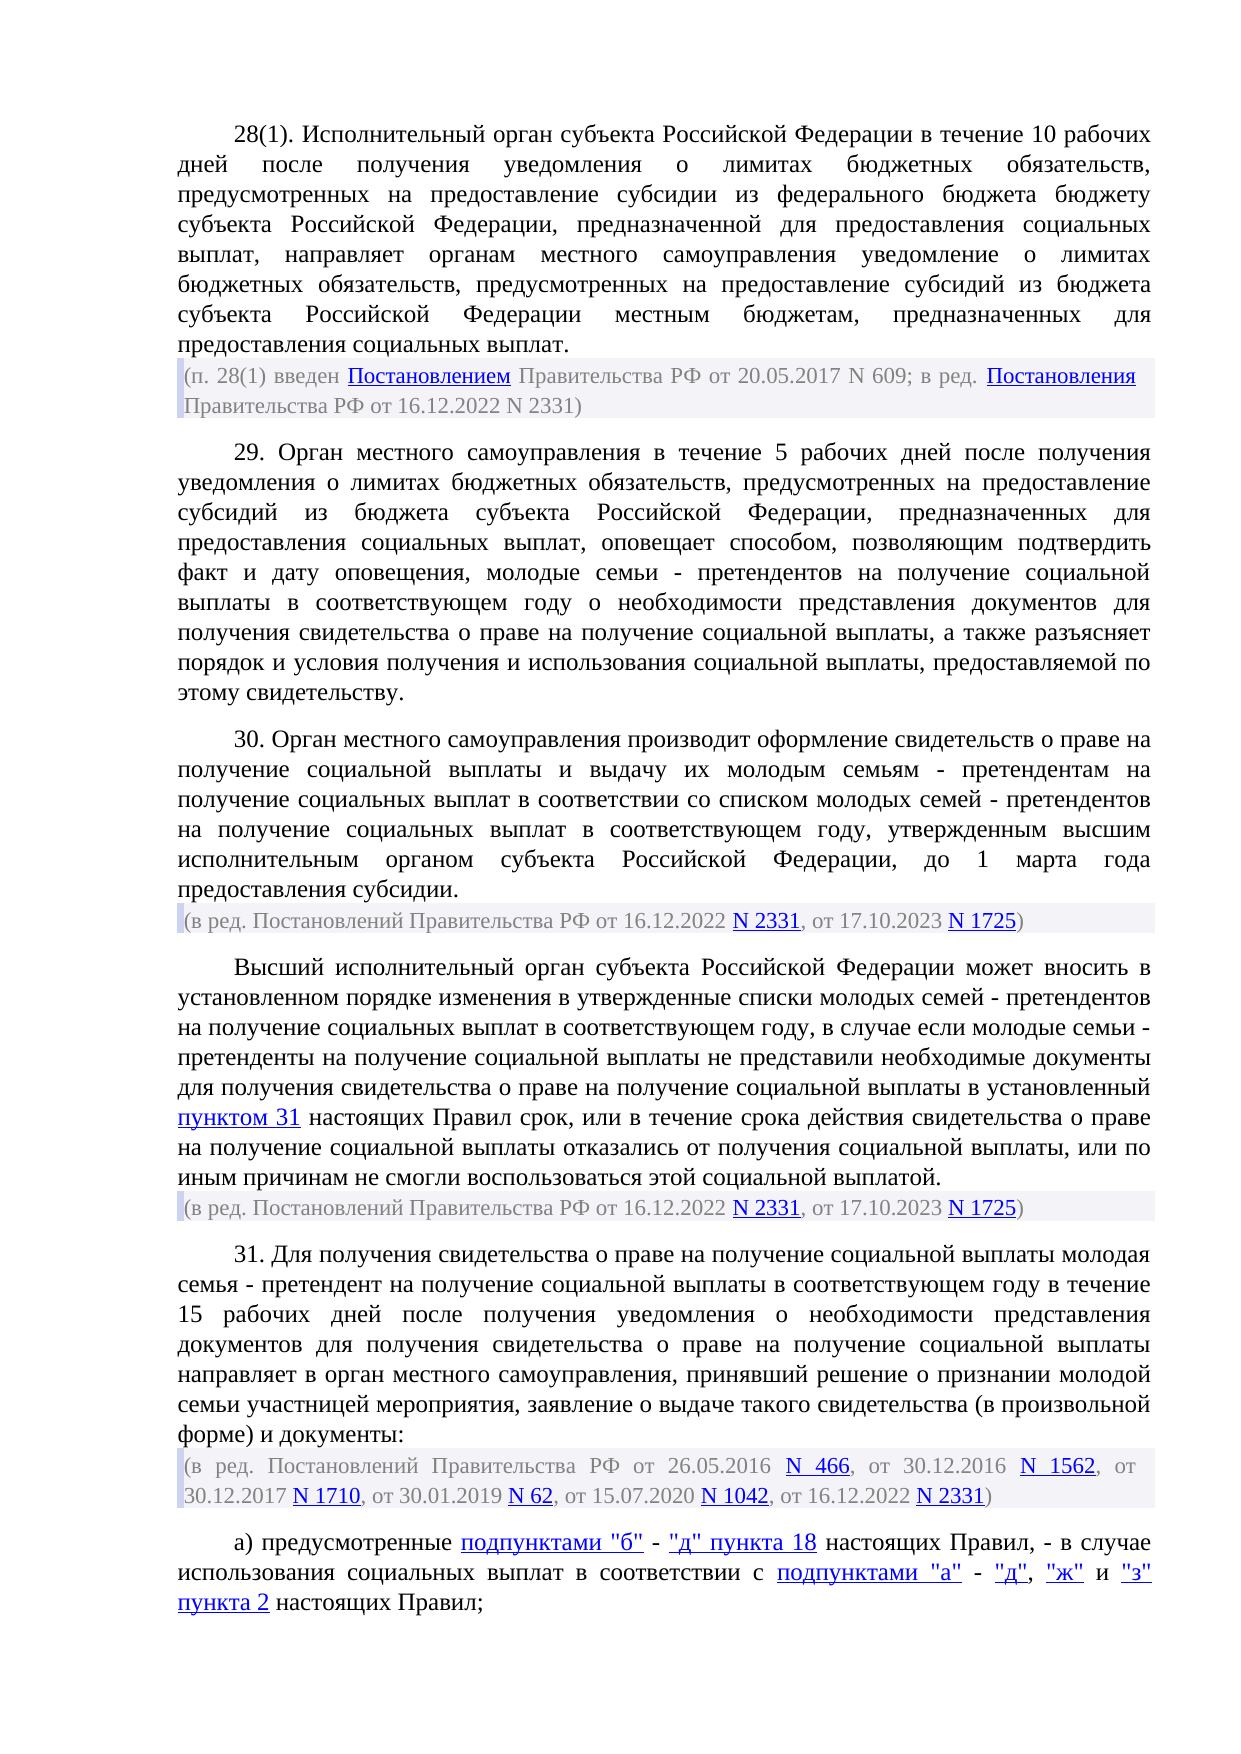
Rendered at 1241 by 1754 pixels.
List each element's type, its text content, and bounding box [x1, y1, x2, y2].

text 30. Орган местного самоуправления производит оформление свидетельств о праве на получение социальной выплаты и выдачу их молодым семьям - претендентам на получение социальных выплат в соответствии со списком молодых семей - претендентов на получение социальных выплат в соответствующем году, утвержденным высшим исполнительным органом субъекта Российской Федерации, до 1 марта года предоставления субсидии. [177, 723, 1152, 903]
table_header (п. 28(1) введен Постановлением Правительства РФ от 20.05.2017 N 609; в ред. Постановления Правительства РФ от 16.12.2022 N 2331) [184, 358, 1155, 418]
text а) предусмотренные подпунктами "б" - "д" пункта 18 настоящих Правил, - в случае использования социальных выплат в соответствии с подпунктами "а" - "д", "ж" и "з" пункта 2 настоящих Правил; [177, 1526, 1152, 1616]
table_header (в ред. Постановлений Правительства РФ от 26.05.2016 N 466, от 30.12.2016 N 1562, от 30.12.2017 N 1710, от 30.01.2019 N 62, от 15.07.2020 N 1042, от 16.12.2022 N 2331) [184, 1448, 1155, 1508]
text 28(1). Исполнительный орган субъекта Российской Федерации в течение 10 рабочих дней после получения уведомления о лимитах бюджетных обязательств, предусмотренных на предоставление субсидии из федерального бюджета бюджету субъекта Российской Федерации, предназначенной для предоставления социальных выплат, направляет органам местного самоуправления уведомление о лимитах бюджетных обязательств, предусмотренных на предоставление субсидий из бюджета субъекта Российской Федерации местным бюджетам, предназначенных для предоставления социальных выплат. [177, 118, 1152, 358]
table_header (в ред. Постановлений Правительства РФ от 16.12.2022 N 2331, от 17.10.2023 N 1725) [184, 1191, 1155, 1221]
text 31. Для получения свидетельства о праве на получение социальной выплаты молодая семья - претендент на получение социальной выплаты в соответствующем году в течение 15 рабочих дней после получения уведомления о необходимости представления документов для получения свидетельства о праве на получение социальной выплаты направляет в орган местного самоуправления, принявший решение о признании молодой семьи участницей мероприятия, заявление о выдаче такого свидетельства (в произвольной форме) и документы: [177, 1238, 1152, 1448]
text Высший исполнительный орган субъекта Российской Федерации может вносить в установленном порядке изменения в утвержденные списки молодых семей - претендентов на получение социальных выплат в соответствующем году, в случае если молодые семьи - претенденты на получение социальной выплаты не представили необходимые документы для получения свидетельства о праве на получение социальной выплаты в установленный пунктом 31 настоящих Правил срок, или в течение срока действия свидетельства о праве на получение социальной выплаты отказались от получения социальной выплаты, или по иным причинам не смогли воспользоваться этой социальной выплатой. [177, 951, 1152, 1191]
table_header (в ред. Постановлений Правительства РФ от 16.12.2022 N 2331, от 17.10.2023 N 1725) [184, 903, 1155, 933]
text 29. Орган местного самоуправления в течение 5 рабочих дней после получения уведомления о лимитах бюджетных обязательств, предусмотренных на предоставление субсидий из бюджета субъекта Российской Федерации, предназначенных для предоставления социальных выплат, оповещает способом, позволяющим подтвердить факт и дату оповещения, молодые семьи - претендентов на получение социальной выплаты в соответствующем году о необходимости представления документов для получения свидетельства о праве на получение социальной выплаты, а также разъясняет порядок и условия получения и использования социальной выплаты, предоставляемой по этому свидетельству. [177, 436, 1152, 706]
